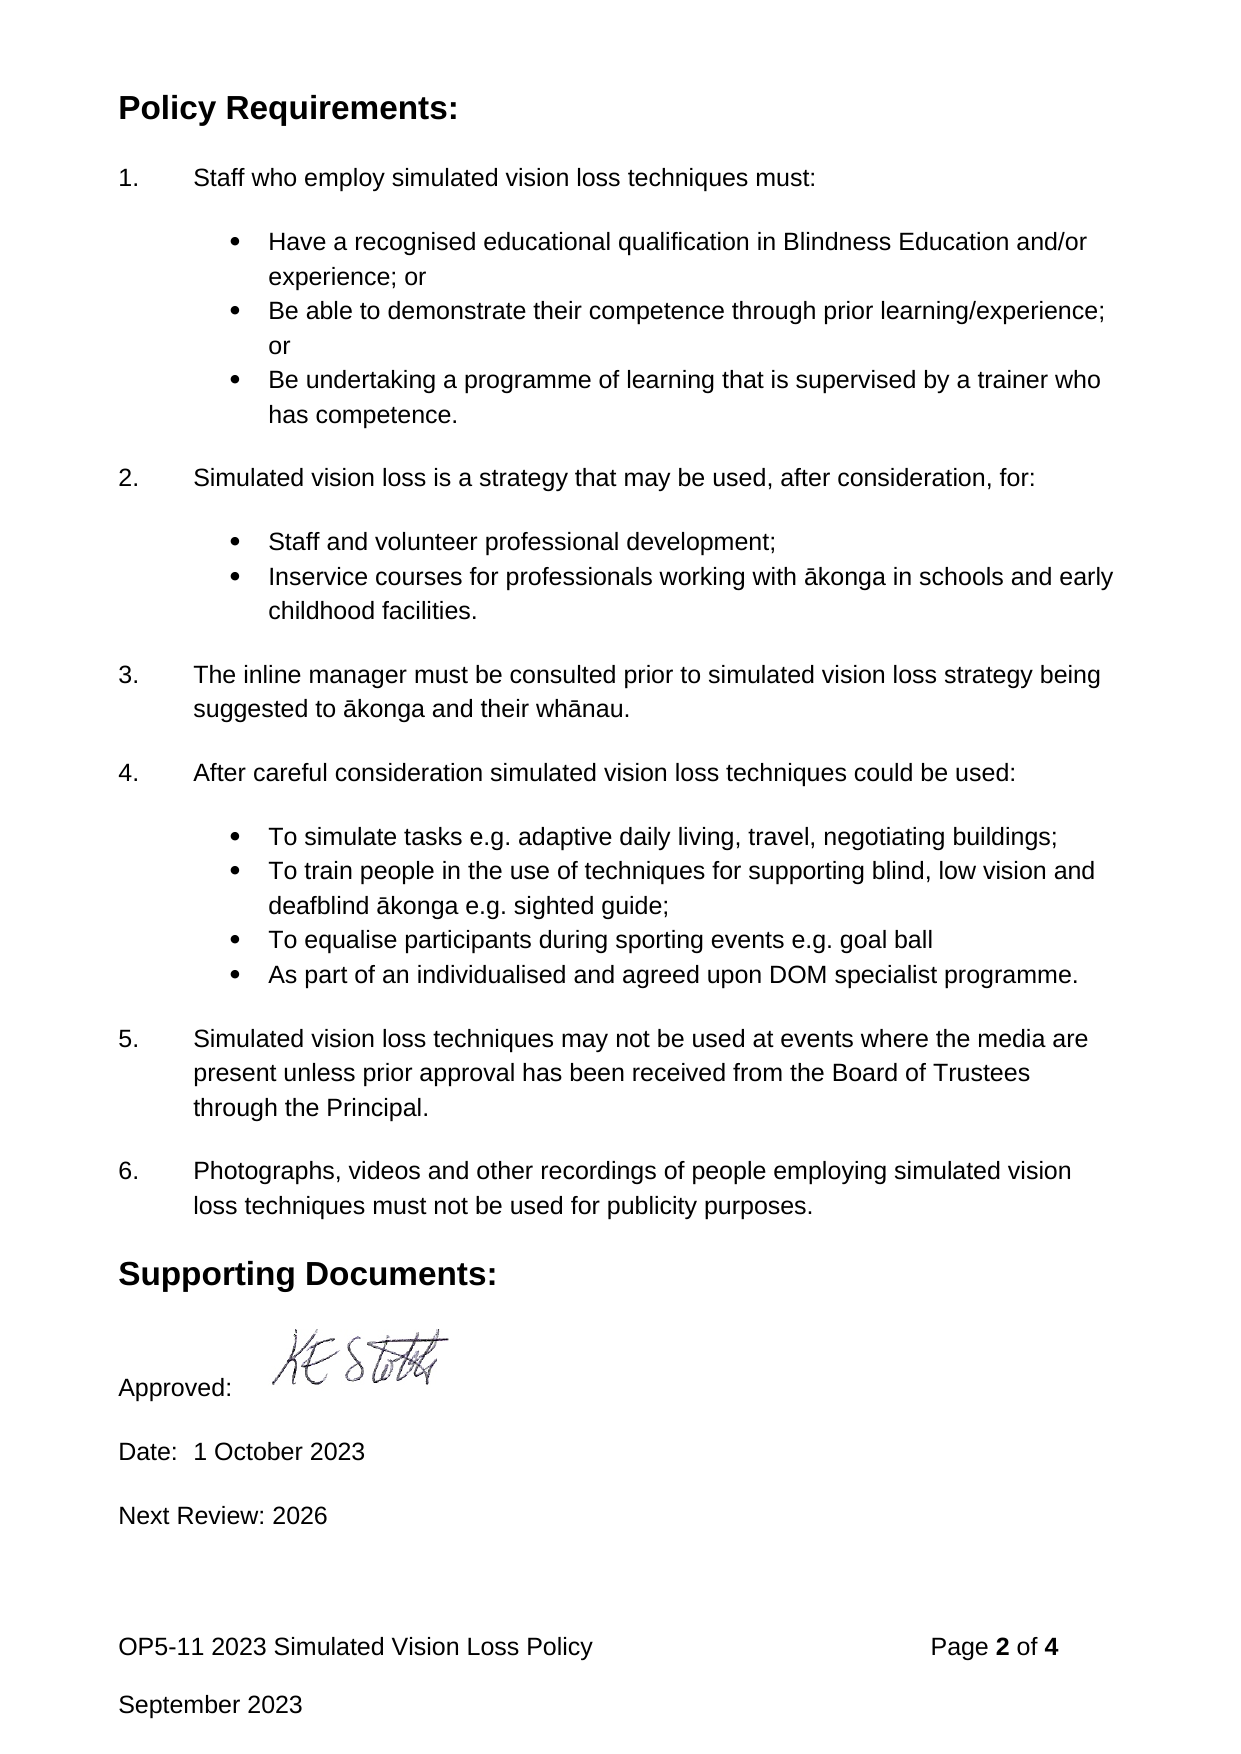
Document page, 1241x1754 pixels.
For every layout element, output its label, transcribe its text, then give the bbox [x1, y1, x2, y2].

list To simulate tasks e.g. adaptive daily living, travel, negotiating buildings; [231, 822, 1122, 851]
subtitle Supporting Documents: [118, 1254, 1122, 1293]
list Have a recognised educational qualification in Blindness Education and/or experience; or [231, 227, 1122, 290]
list To train people in the use of techniques for supporting blind, low vision and deafblind ākonga e.g. sighted guide; [231, 856, 1122, 919]
text 3. The inline manager must be consulted prior to simulated vision loss strategy being suggested to ākonga and their whānau. [118, 660, 1122, 723]
list Inservice courses for professionals working with ākonga in schools and early childhood facilities. [231, 562, 1122, 625]
subtitle Policy Requirements: [118, 88, 1122, 127]
text Date: 1 October 2023 [118, 1437, 1122, 1466]
text 6. Photographs, videos and other recordings of people employing simulated vision loss techniques must not be used for publicity purposes. [118, 1156, 1122, 1219]
text 5. Simulated vision loss techniques may not be used at events where the media are present unless prior approval has been received from the Board of Trustees through the Principal. [118, 1024, 1122, 1121]
list Staff and volunteer professional development; [231, 527, 1122, 556]
text Next Review: 2026 [118, 1501, 1122, 1529]
list To equalise participants during sporting events e.g. goal ball [231, 925, 1122, 954]
list Be undertaking a programme of learning that is supervised by a trainer who has competence. [231, 365, 1122, 428]
text 1. Staff who employ simulated vision loss techniques must: [118, 163, 1122, 192]
text 2. Simulated vision loss is a strategy that may be used, after consideration, for: [118, 463, 1122, 492]
list As part of an individualised and agreed upon DOM specialist programme. [231, 960, 1122, 989]
text 4. After careful consideration simulated vision loss techniques could be used: [118, 758, 1122, 787]
list Be able to demonstrate their competence through prior learning/experience; or [231, 296, 1122, 359]
picture [268, 1329, 449, 1397]
text Approved: [118, 1329, 1122, 1402]
